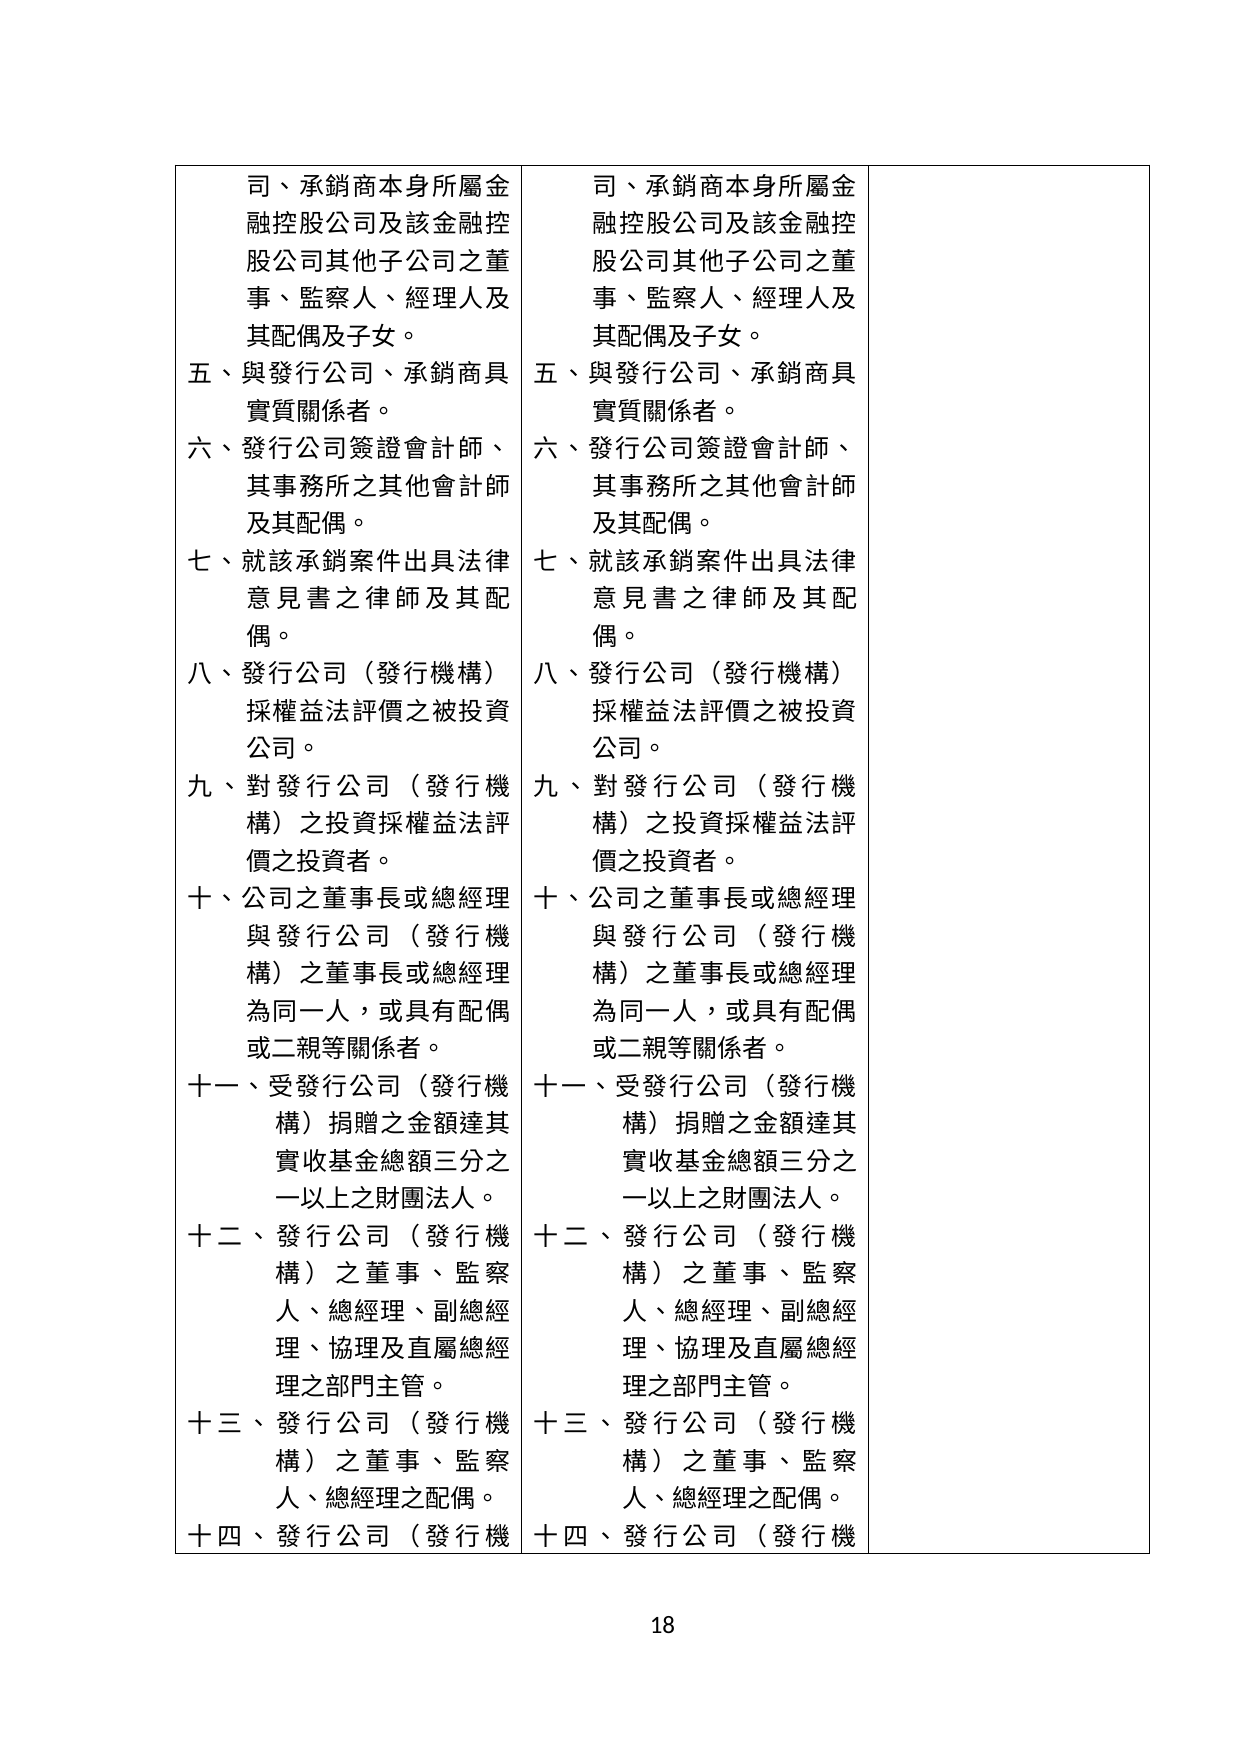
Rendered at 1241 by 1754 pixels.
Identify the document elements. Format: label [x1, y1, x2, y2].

table_cell [869, 166, 1149, 1553]
table_cell [522, 166, 868, 1553]
table_cell [176, 166, 521, 1553]
